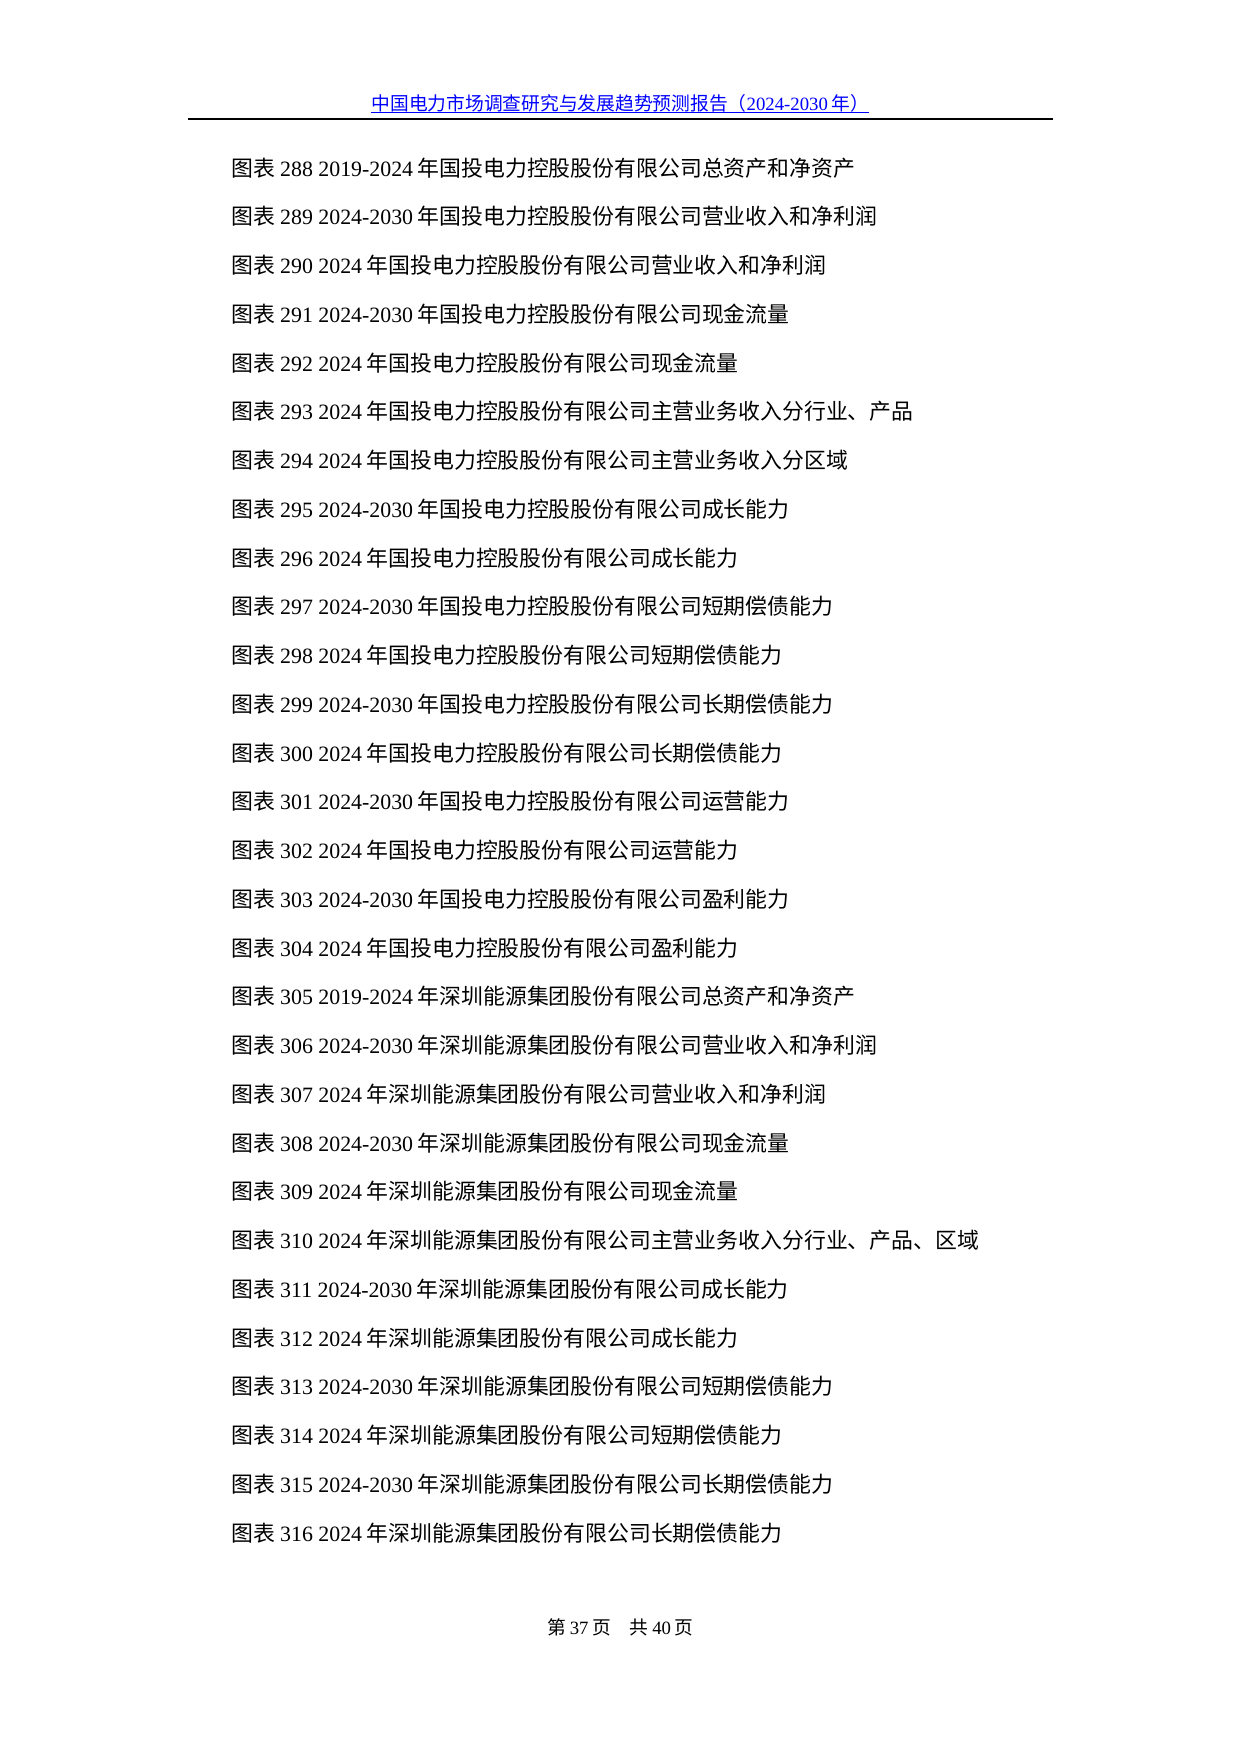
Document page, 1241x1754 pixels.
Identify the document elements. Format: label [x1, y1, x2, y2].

text [187, 150, 1053, 1548]
